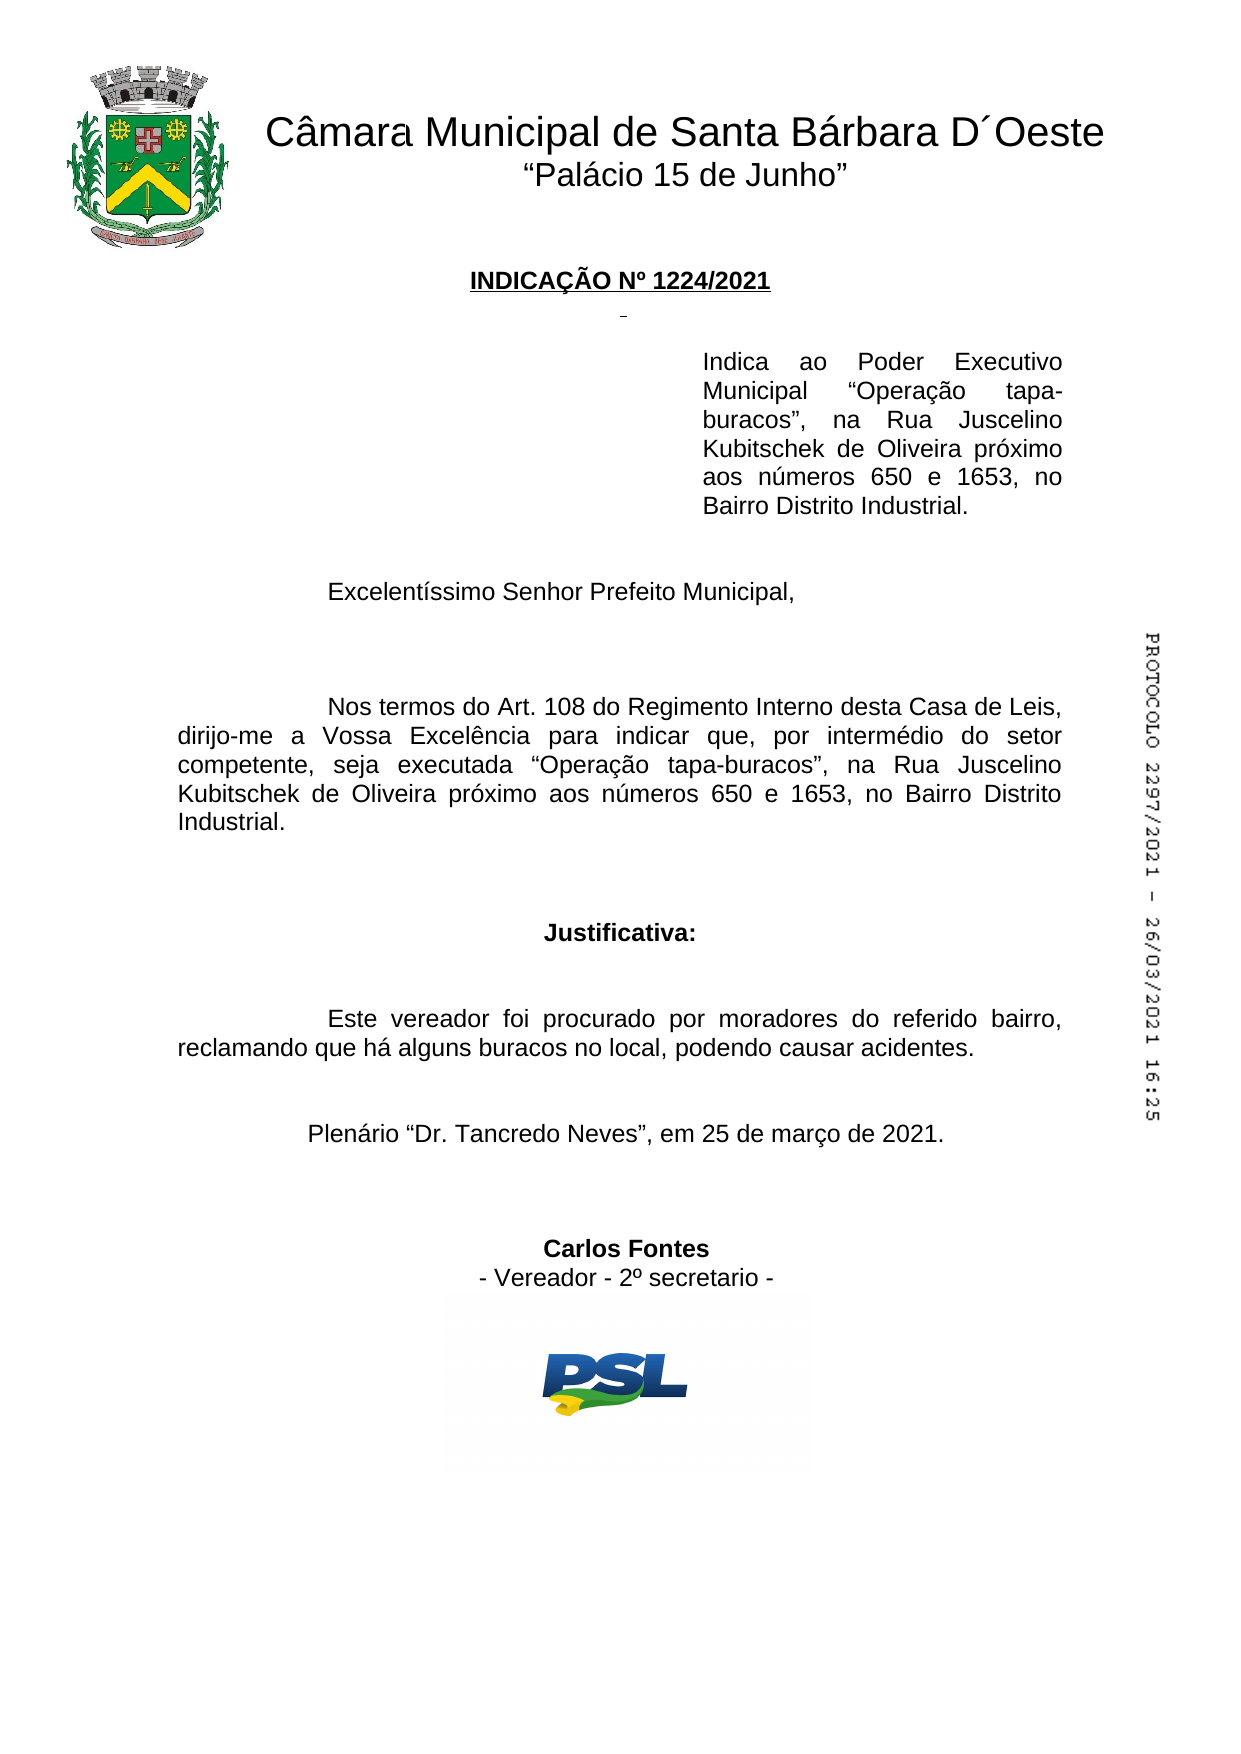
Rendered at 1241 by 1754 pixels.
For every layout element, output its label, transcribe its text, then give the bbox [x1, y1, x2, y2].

text Justificativa: [177, 918, 1063, 946]
text Excelentíssimo Senhor Prefeito Municipal, [177, 577, 1063, 606]
picture [66, 66, 236, 255]
text Indica ao Poder Executivo Municipal “Operação tapa-buracos”, na Rua Juscelino Kubitschek de Oliveira próximo aos números 650 e 1653, no Bairro Distrito Industrial. [702, 347, 1063, 520]
text Plenário “Dr. Tancredo Neves”, em 25 de março de 2021. [177, 1119, 1063, 1148]
text Nos termos do Art. 108 do Regimento Interno desta Casa de Leis, dirijo-me a Vossa Excelência para indicar que, por intermédio do setor competente, seja executada “Operação tapa-buracos”, na Rua Juscelino Kubitschek de Oliveira próximo aos números 650 e 1653, no Bairro Distrito Industrial. [177, 692, 1063, 836]
picture [1120, 629, 1183, 1125]
text - Vereador - 2º secretario - [177, 1263, 1063, 1291]
picture [443, 1291, 810, 1473]
title INDICAÇÃO Nº 1224/2021 [177, 266, 1063, 294]
text Carlos Fontes [177, 1234, 1063, 1263]
text Este vereador foi procurado por moradores do referido bairro, reclamando que há alguns buracos no local, podendo causar acidentes. [177, 1004, 1063, 1061]
